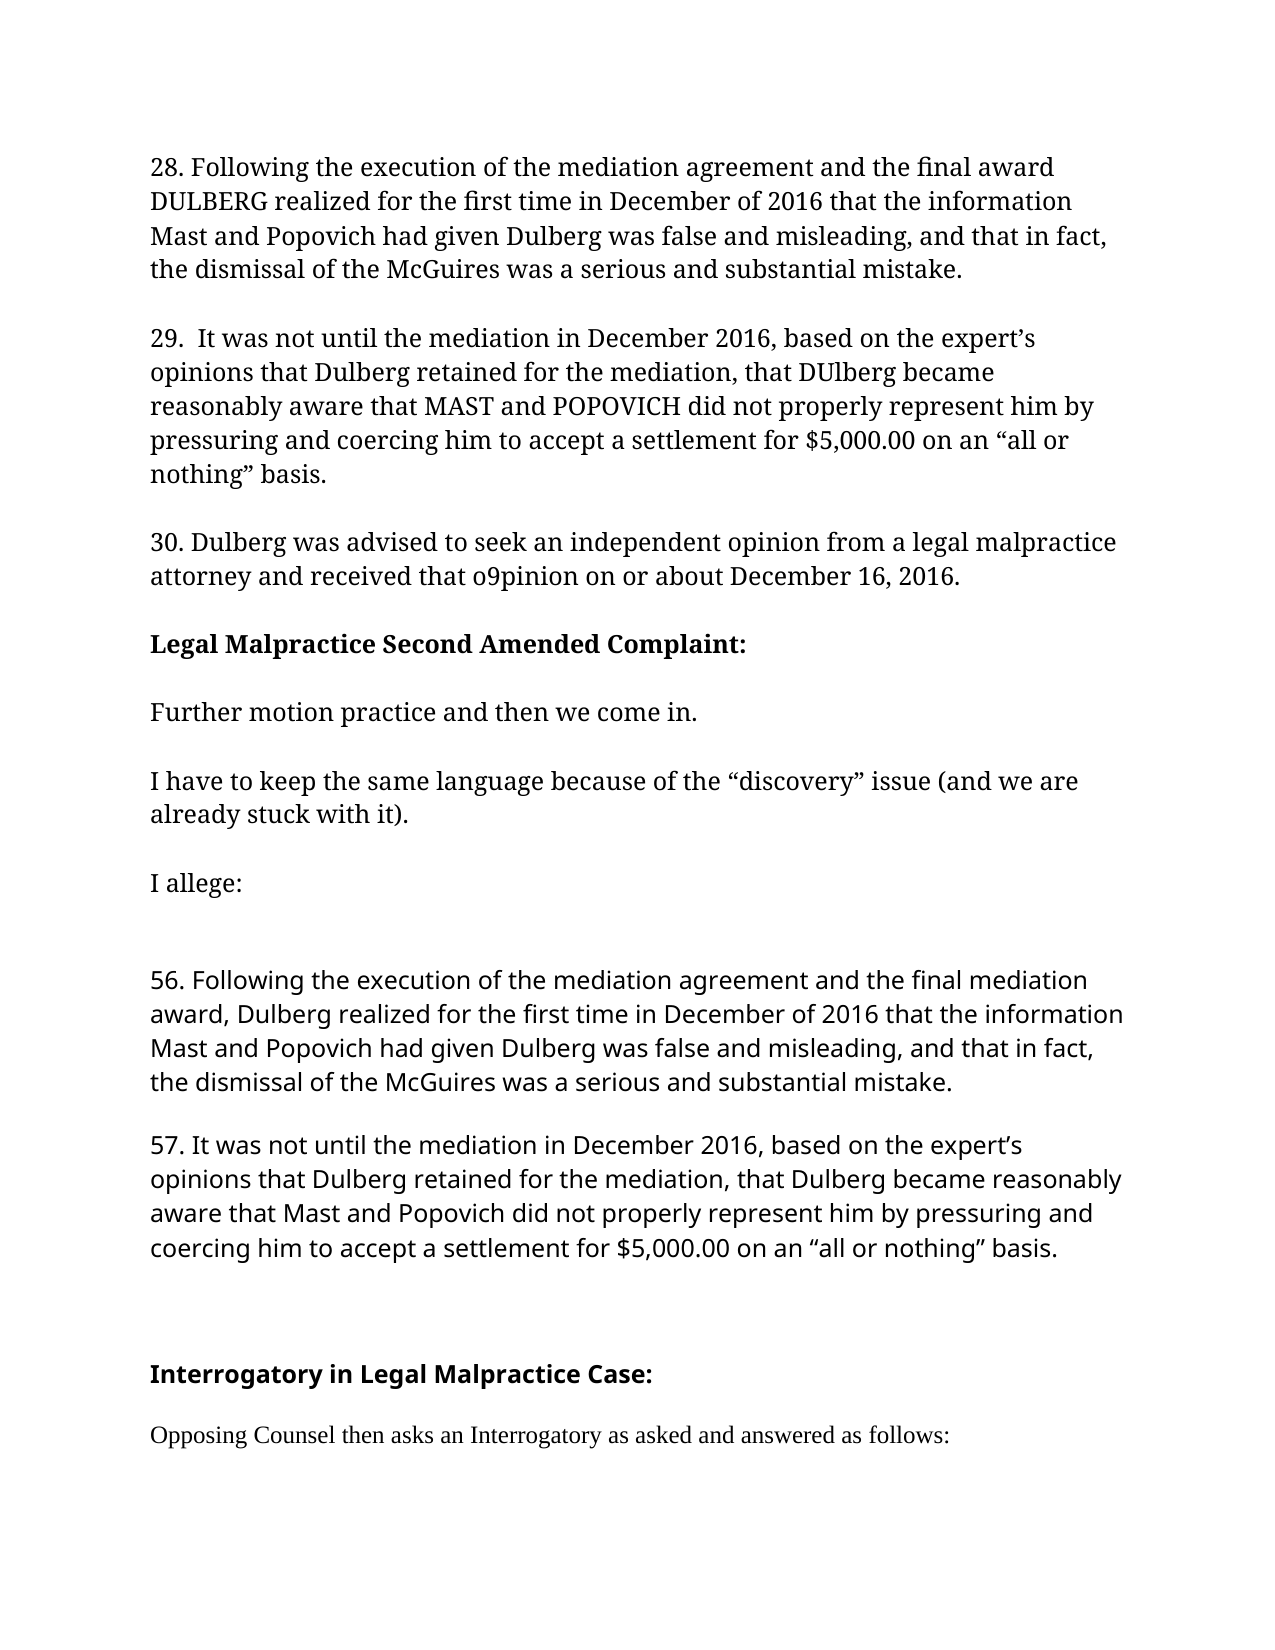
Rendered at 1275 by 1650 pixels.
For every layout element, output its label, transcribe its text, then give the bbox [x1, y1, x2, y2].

text I allege: [150, 865, 1125, 899]
text I have to keep the same language because of the “discovery” issue (and we are already stuck with it). [150, 763, 1125, 831]
text 29. It was not until the mediation in December 2016, based on the expert’s opinions that Dulberg retained for the mediation, that DUlberg became reasonably aware that MAST and POPOVICH did not properly represent him by pressuring and coercing him to accept a settlement for $5,000.00 on an “all or nothing” basis. [150, 320, 1125, 491]
text 30. Dulberg was advised to seek an independent opinion from a legal malpractice attorney and received that o9pinion on or about December 16, 2016. [150, 525, 1125, 593]
text 57. It was not until the mediation in December 2016, based on the expert’s opinions that Dulberg retained for the mediation, that Dulberg became reasonably aware that Mast and Popovich did not properly represent him by pressuring and coercing him to accept a settlement for $5,000.00 on an “all or nothing” basis. [150, 1128, 1125, 1264]
text Opposing Counsel then asks an Interrogatory as asked and answered as follows: [150, 1420, 1125, 1449]
text 56. Following the execution of the mediation agreement and the final mediation award, Dulberg realized for the first time in December of 2016 that the information Mast and Popovich had given Dulberg was false and misleading, and that in fact, the dismissal of the McGuires was a serious and substantial mistake. [150, 963, 1125, 1099]
text Interrogatory in Legal Malpractice Case: [150, 1357, 1125, 1391]
text Further motion practice and then we come in. [150, 695, 1125, 729]
text 28. Following the execution of the mediation agreement and the final award DULBERG realized for the first time in December of 2016 that the information Mast and Popovich had given Dulberg was false and misleading, and that in fact, the dismissal of the McGuires was a serious and substantial mistake. [150, 150, 1125, 286]
text Legal Malpractice Second Amended Complaint: [150, 627, 1125, 661]
